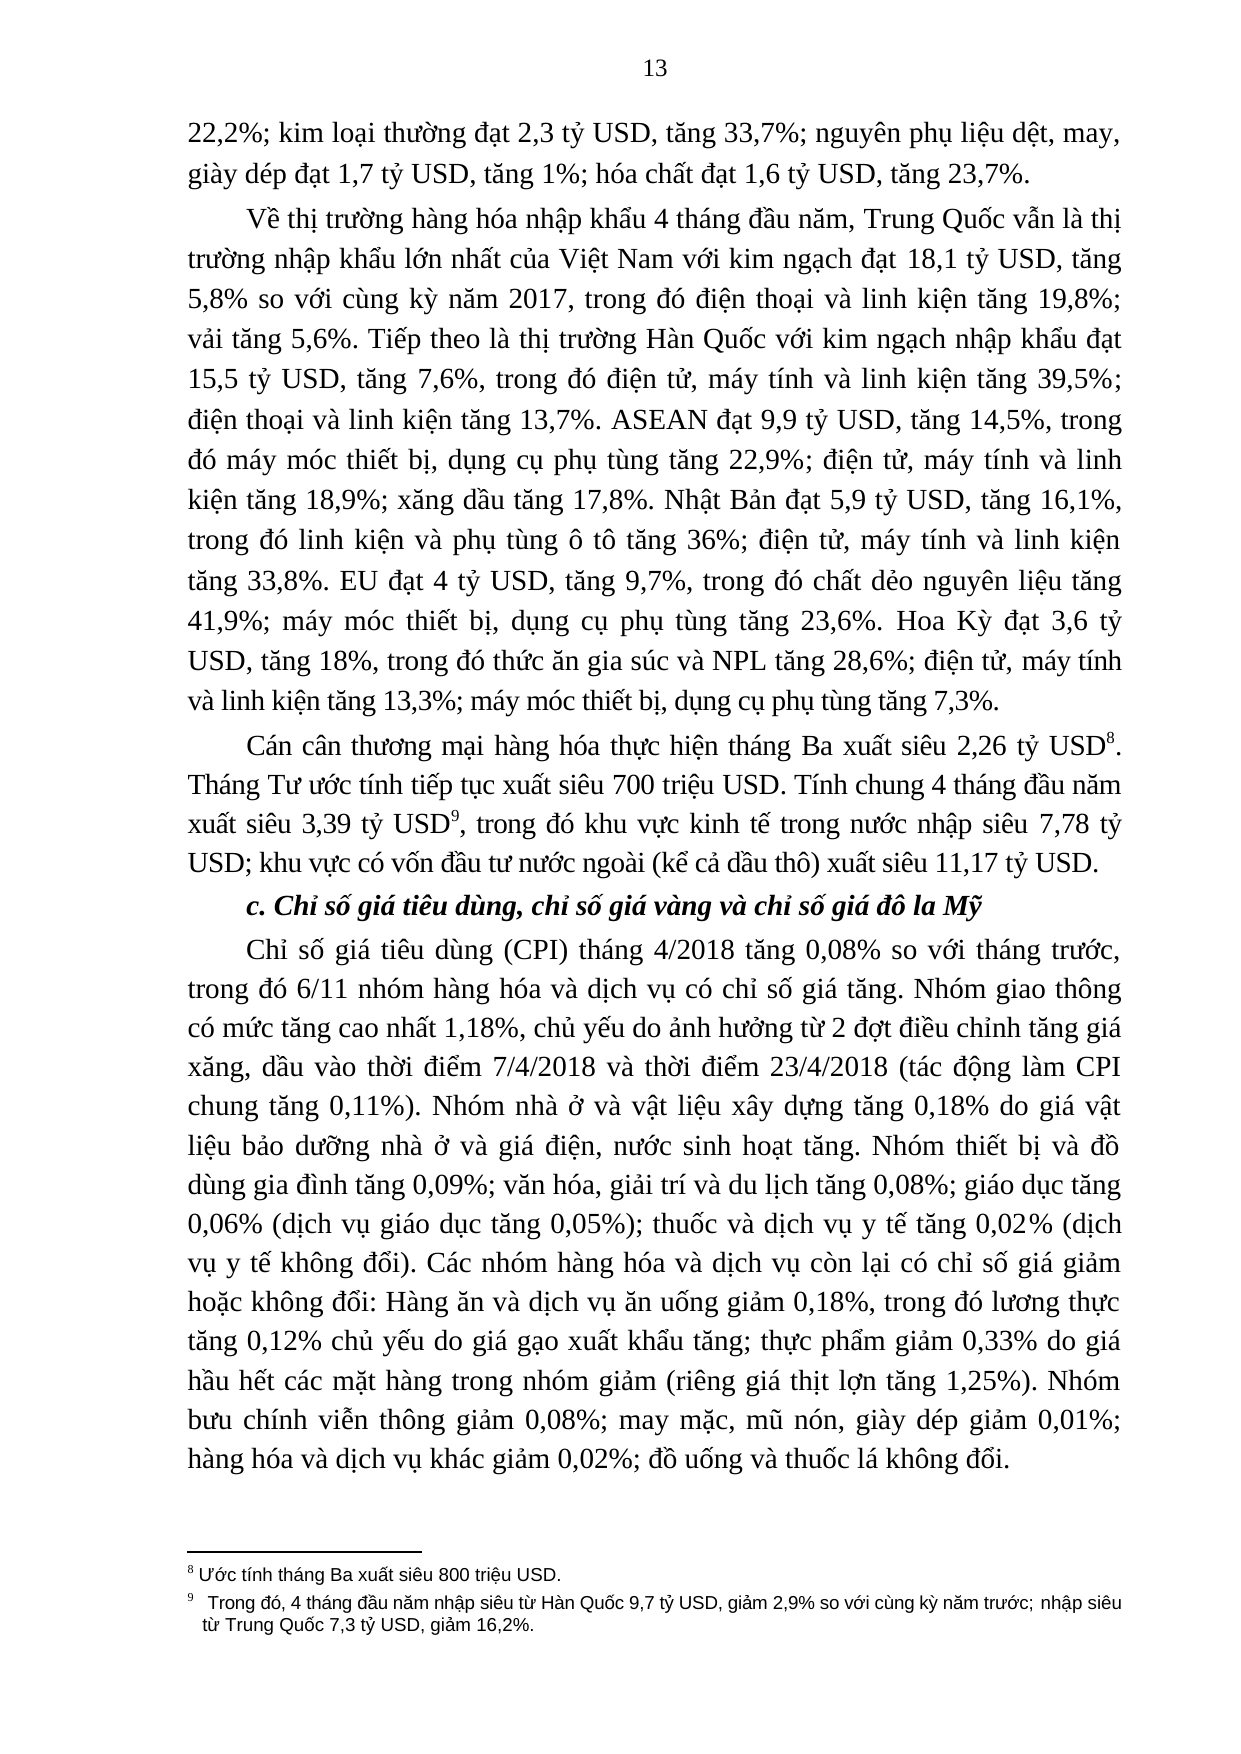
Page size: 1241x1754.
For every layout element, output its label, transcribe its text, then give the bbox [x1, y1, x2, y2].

text c. Chỉ số giá tiêu dùng, chỉ số giá vàng và chỉ số giá đô la Mỹ [187, 888, 1122, 922]
text Về thị trường hàng hóa nhập khẩu 4 tháng đầu năm, Trung Quốc vẫn là thị trường nhập khẩu lớn nhất của Việt Nam với kim ngạch đạt 18,1 tỷ USD, tăng 5,8% so với cùng kỳ năm 2017, trong đó điện thoại và linh kiện tăng 19,8%; vải tăng 5,6%. Tiếp theo là thị trường Hàn Quốc với kim ngạch nhập khẩu đạt 15,5 tỷ USD, tăng 7,6%, trong đó điện tử, máy tính và linh kiện tăng 39,5%; điện thoại và linh kiện tăng 13,7%. ASEAN đạt 9,9 tỷ USD, tăng 14,5%, trong đó máy móc thiết bị, dụng cụ phụ tùng tăng 22,9%; điện tử, máy tính và linh kiện tăng 18,9%; xăng dầu tăng 17,8%. Nhật Bản đạt 5,9 tỷ USD, tăng 16,1%, trong đó linh kiện và phụ tùng ô tô tăng 36%; điện tử, máy tính và linh kiện tăng 33,8%. EU đạt 4 tỷ USD, tăng 9,7%, trong đó chất dẻo nguyên liệu tăng 41,9%; máy móc thiết bị, dụng cụ phụ tùng tăng 23,6%. Hoa Kỳ đạt 3,6 tỷ USD, tăng 18%, trong đó thức ăn gia súc và NPL tăng 28,6%; điện tử, máy tính và linh kiện tăng 13,3%; máy móc thiết bị, dụng cụ phụ tùng tăng 7,3%. [187, 201, 1122, 717]
text Chỉ số giá tiêu dùng (CPI) tháng 4/2018 tăng 0,08% so với tháng trước, trong đó 6/11 nhóm hàng hóa và dịch vụ có chỉ số giá tăng. Nhóm giao thông có mức tăng cao nhất 1,18%, chủ yếu do ảnh hưởng từ 2 đợt điều chỉnh tăng giá xăng, dầu vào thời điểm 7/4/2018 và thời điểm 23/4/2018 (tác động làm CPI chung tăng 0,11%). Nhóm nhà ở và vật liệu xây dựng tăng 0,18% do giá vật liệu bảo dưỡng nhà ở và giá điện, nước sinh hoạt tăng. Nhóm thiết bị và đồ dùng gia đình tăng 0,09%; văn hóa, giải trí và du lịch tăng 0,08%; giáo dục tăng 0,06% (dịch vụ giáo dục tăng 0,05%); thuốc và dịch vụ y tế tăng 0,02% (dịch vụ y tế không đổi). Các nhóm hàng hóa và dịch vụ còn lại có chỉ số giá giảm hoặc không đổi: Hàng ăn và dịch vụ ăn uống giảm 0,18%, trong đó lương thực tăng 0,12% chủ yếu do giá gạo xuất khẩu tăng; thực phẩm giảm 0,33% do giá hầu hết các mặt hàng trong nhóm giảm (riêng giá thịt lợn tăng 1,25%). Nhóm bưu chính viễn thông giảm 0,08%; may mặc, mũ nón, giày dép giảm 0,01%; hàng hóa và dịch vụ khác giảm 0,02%; đồ uống và thuốc lá không đổi. [187, 932, 1122, 1474]
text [187, 115, 1122, 189]
text Cán cân thương mại hàng hóa thực hiện tháng Ba xuất siêu 2,26 tỷ USD. Tháng Tư ước tính tiếp tục xuất siêu 700 triệu USD. Tính chung 4 tháng đầu năm xuất siêu 3,39 tỷ USD, trong đó khu vực kinh tế trong nước nhập siêu 7,78 tỷ USD; khu vực có vốn đầu tư nước ngoài (kể cả dầu thô) xuất siêu 11,17 tỷ USD. [187, 728, 1122, 879]
